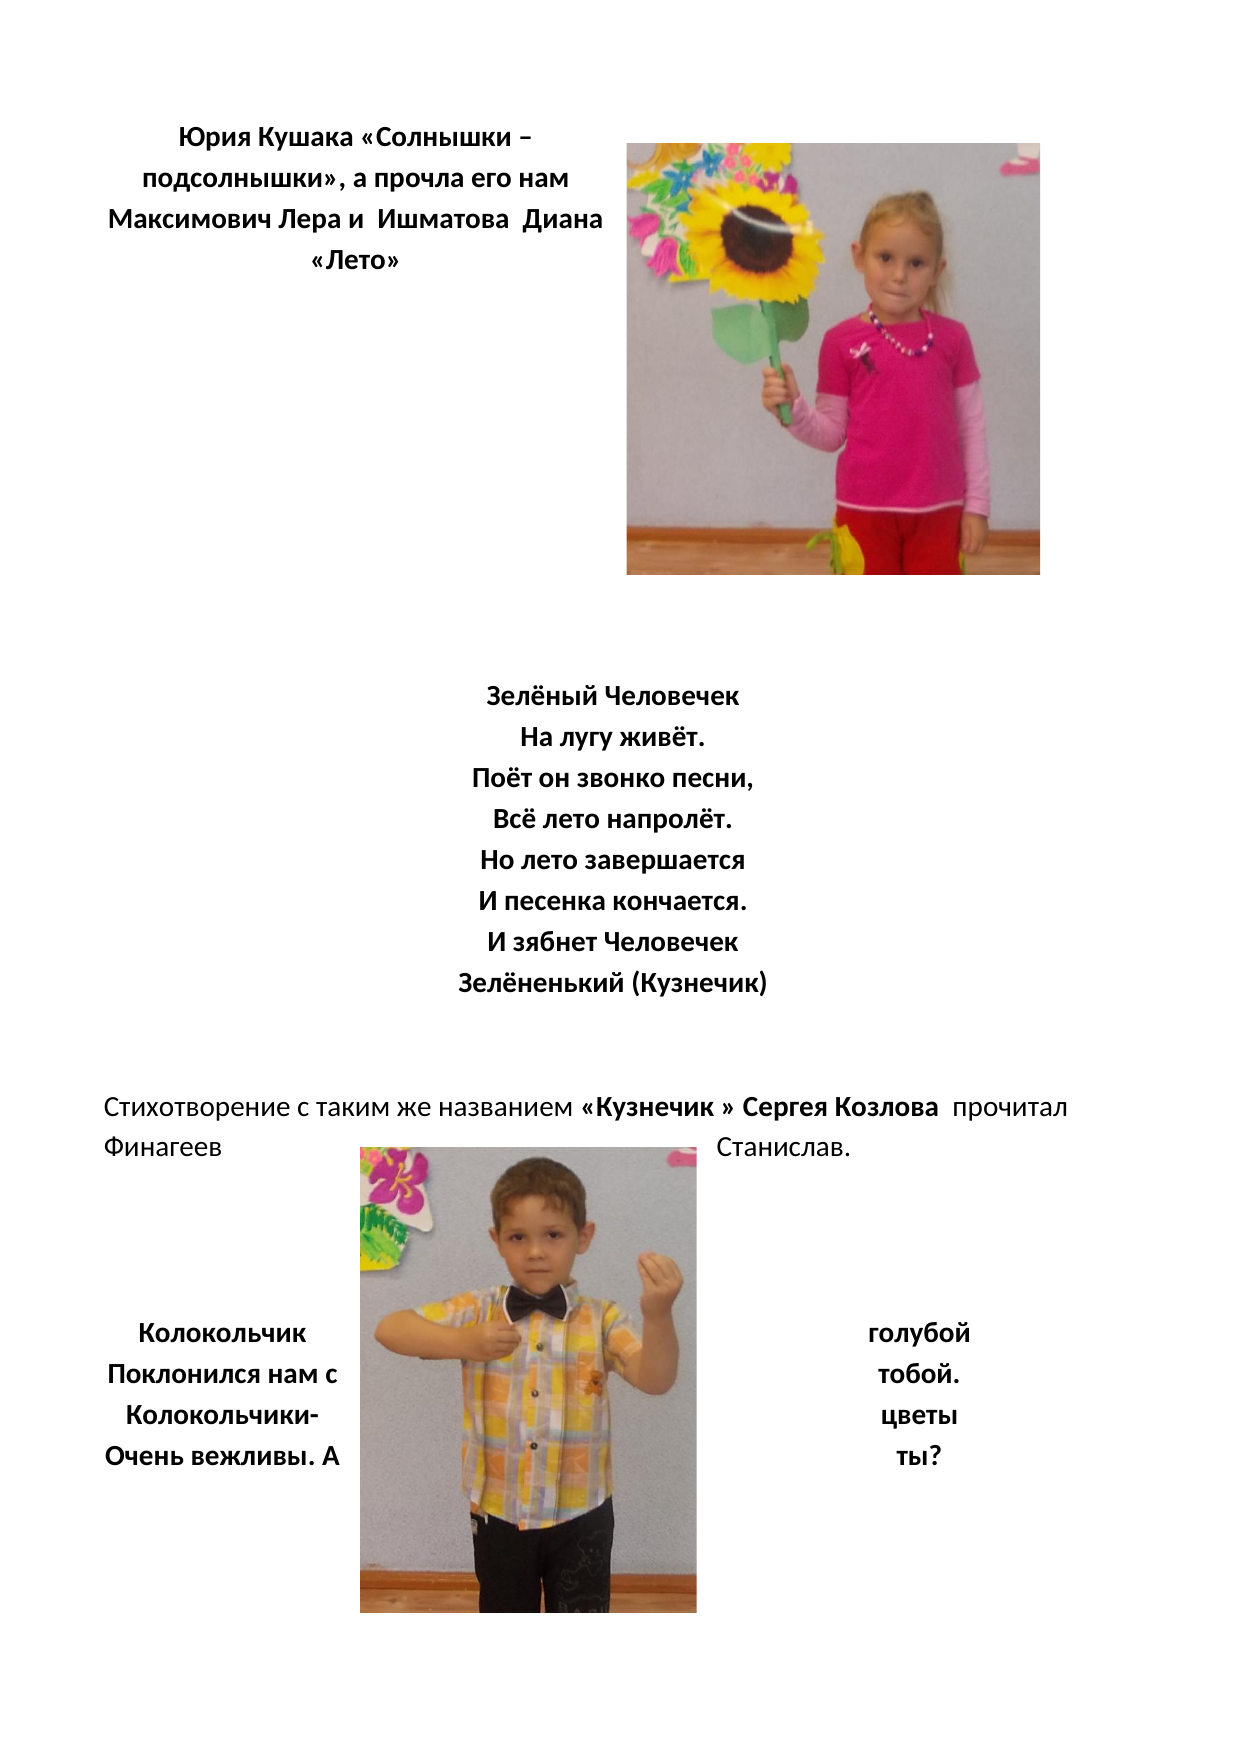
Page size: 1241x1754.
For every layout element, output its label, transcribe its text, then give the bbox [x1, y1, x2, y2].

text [103, 118, 1122, 236]
text Стихотворение с таким же названием «Кузнечик » Сергея Козлова прочитал Финагеев Станислав. [103, 1047, 1122, 1123]
text Колокольчик голубой Поклонился нам с тобой. Колокольчики-цветы Очень вежливы. А ты? [103, 1273, 360, 1431]
picture [626, 143, 1041, 575]
picture [360, 1147, 697, 1613]
text Зелёный Человечек На лугу живёт. Поёт он звонко песни, Всё лето напролёт. Но лето завершается И песенка кончается. И зябнет Человечек Зелёненький (Кузнечик) [103, 637, 1122, 959]
text Колокольчик голубой Поклонился нам с тобой. Колокольчики-цветы Очень вежливы. А ты? [697, 1273, 1122, 1431]
